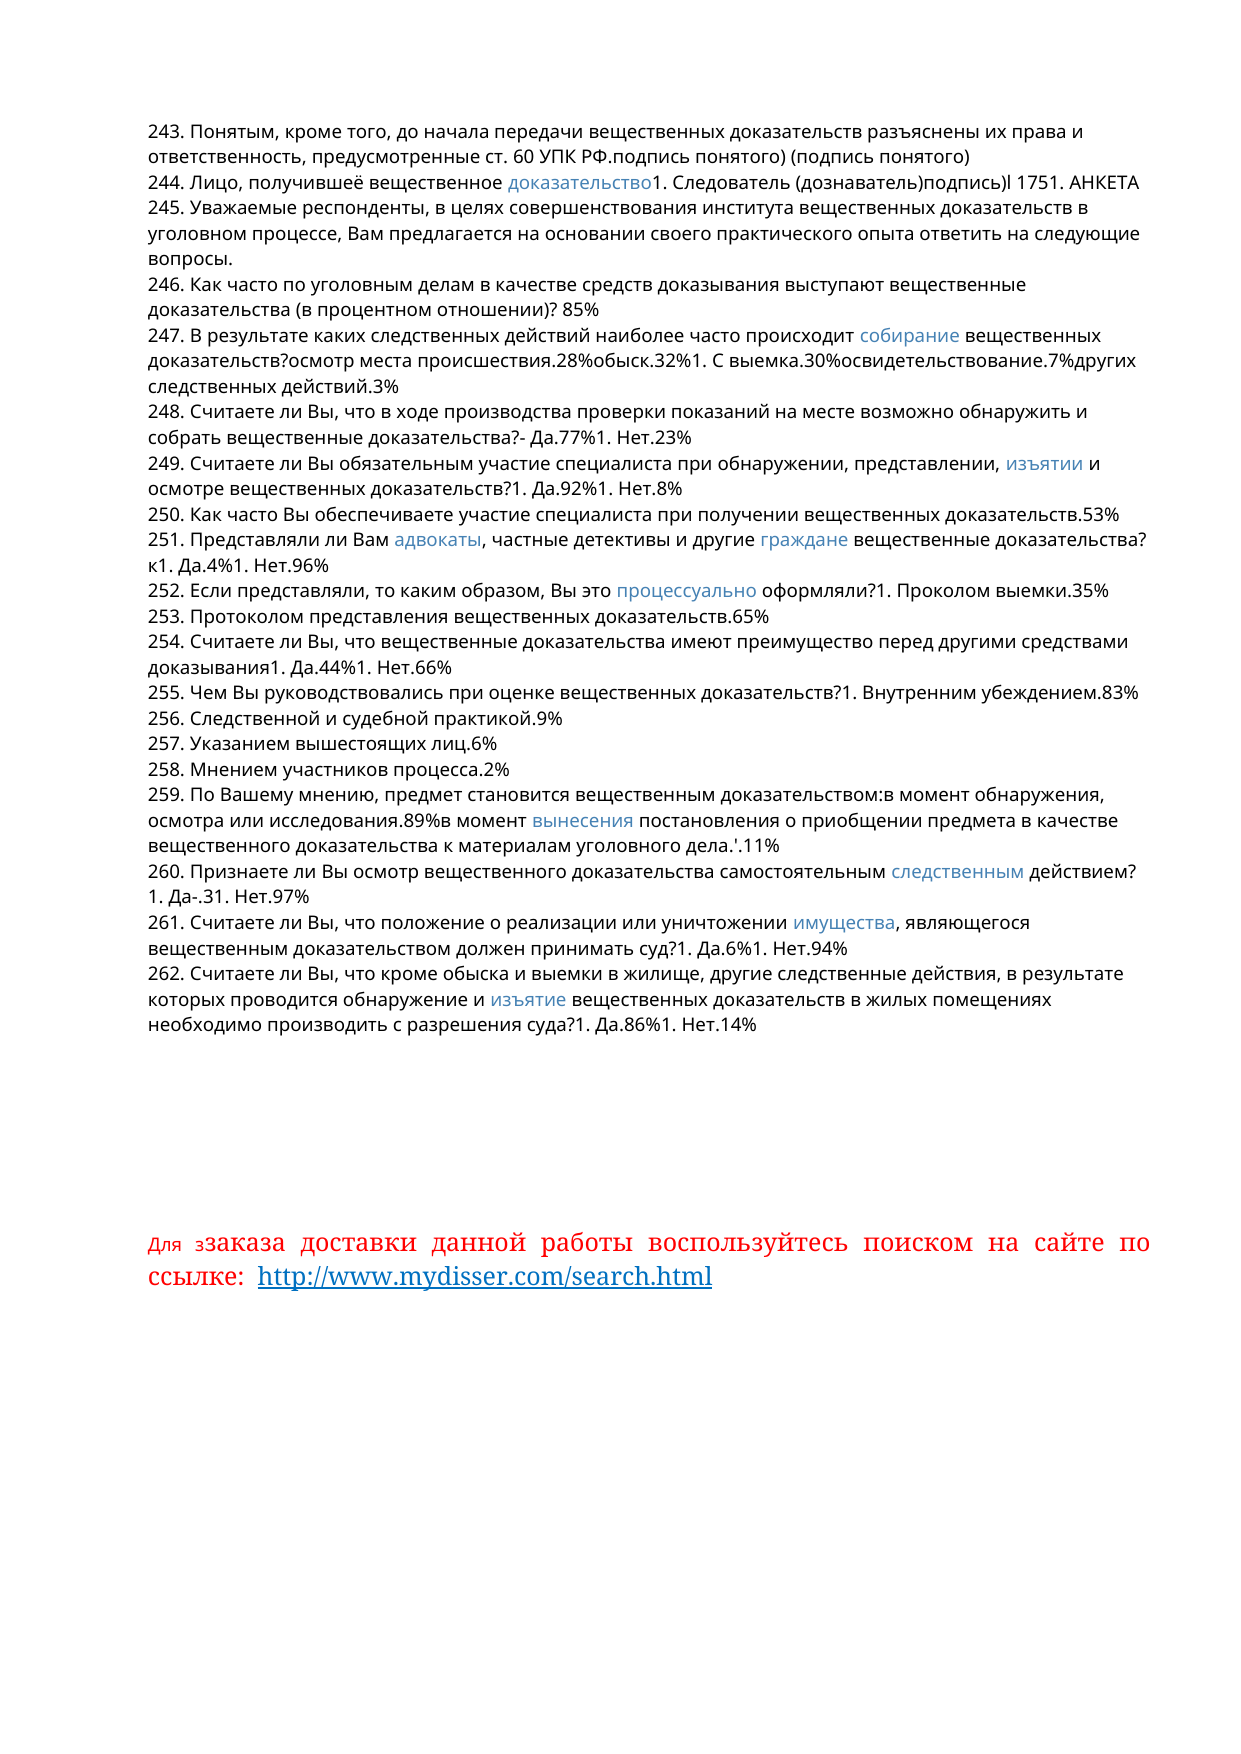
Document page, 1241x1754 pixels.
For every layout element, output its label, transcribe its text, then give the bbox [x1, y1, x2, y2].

text Для ззаказа доставки данной работы воспользуйтесь поиском на сайте по ссылке: http://www.mydisser.com/search.html [148, 1224, 1152, 1292]
